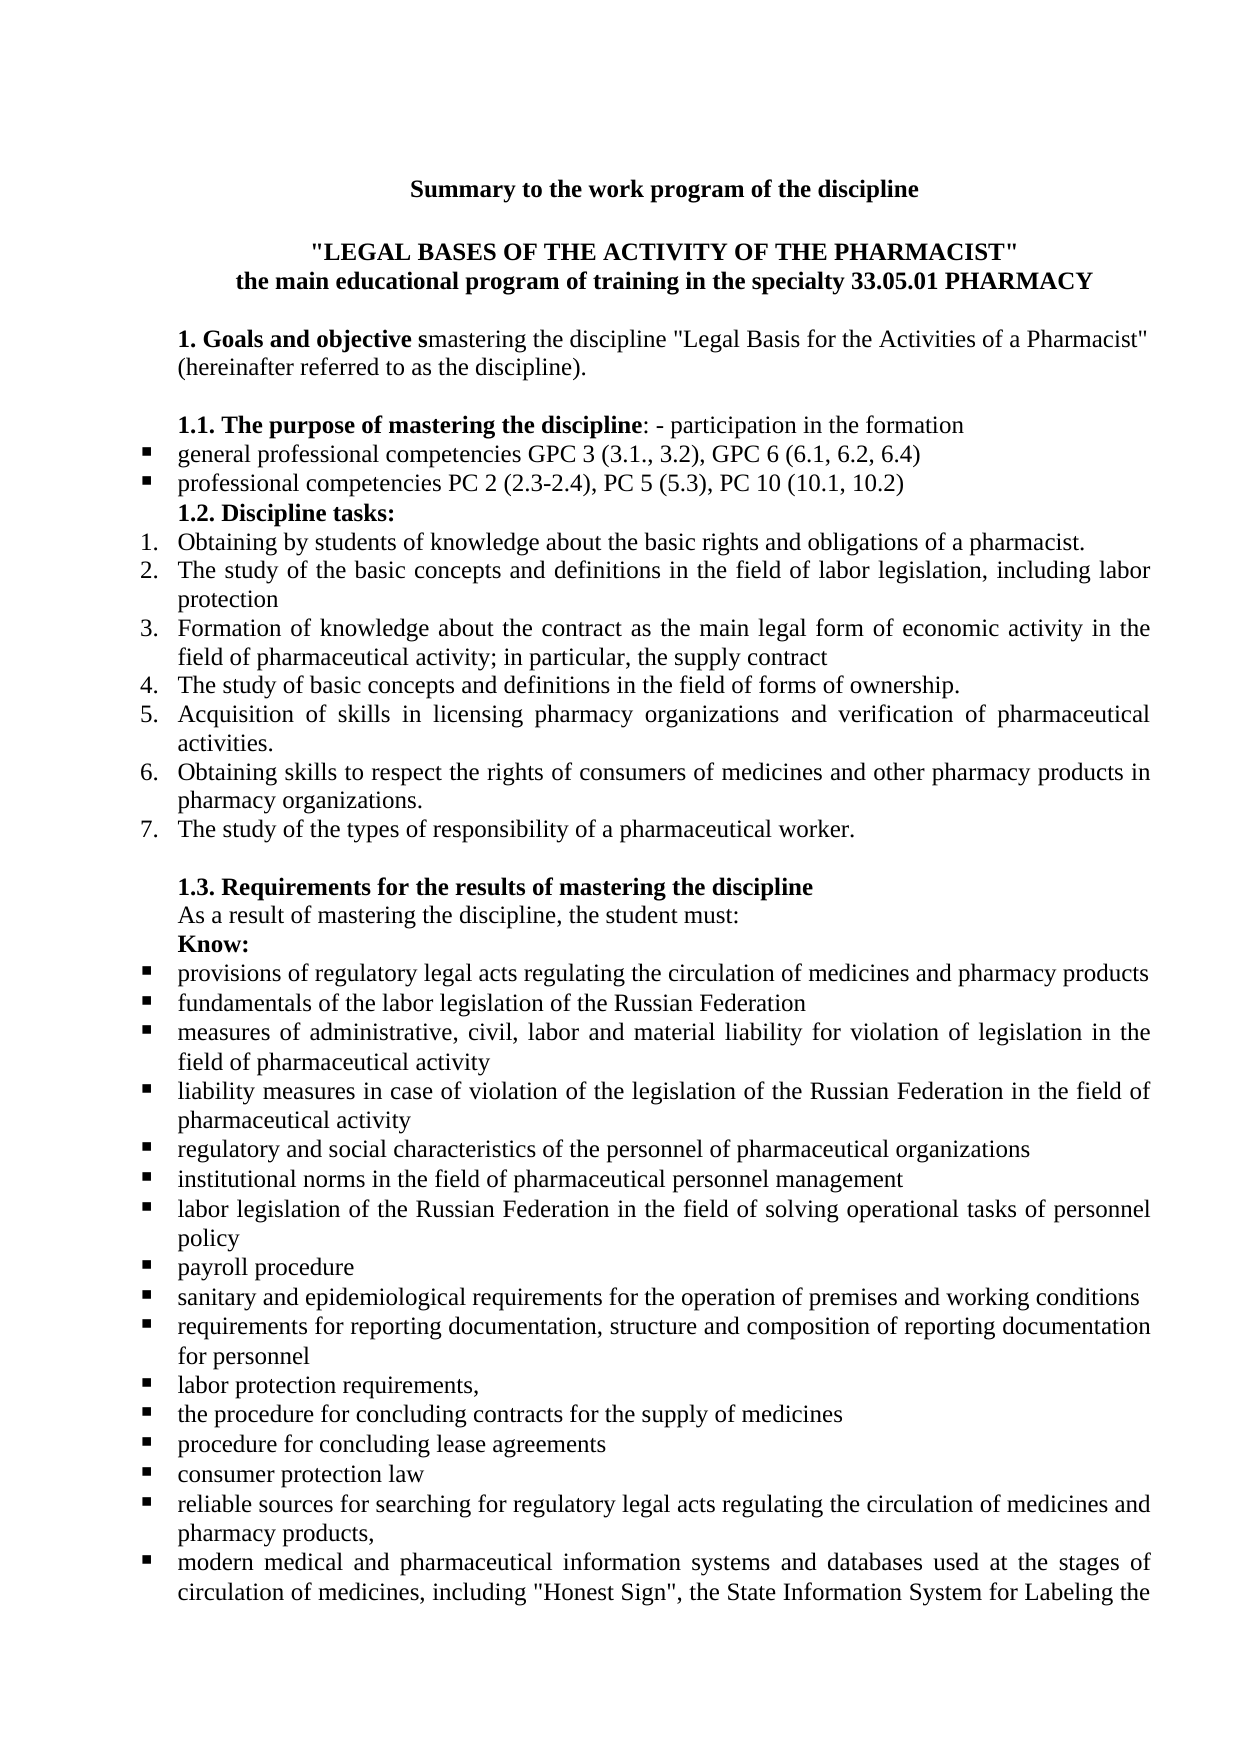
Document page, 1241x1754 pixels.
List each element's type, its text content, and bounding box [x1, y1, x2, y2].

list labor protection requirements, [140, 1370, 1152, 1399]
list provisions of regulatory legal acts regulating the circulation of medicines and pharmacy products [140, 958, 1152, 988]
list liability measures in case of violation of the legislation of the Russian Federation in the field of pharmaceutical activity [140, 1076, 1152, 1134]
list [140, 1547, 1152, 1606]
list regulatory and social characteristics of the personnel of pharmaceutical organizations [140, 1134, 1152, 1164]
list professional competencies PC 2 (2.3-2.4), PC 5 (5.3), PC 10 (10.1, 10.2) [140, 468, 1152, 498]
list requirements for reporting documentation, structure and composition of reporting documentation for personnel [140, 1311, 1152, 1370]
list Formation of knowledge about the contract as the main legal form of economic activity in the field of pharmaceutical activity; in particular, the supply contract [140, 613, 1152, 671]
list labor legislation of the Russian Federation in the field of solving operational tasks of personnel policy [140, 1194, 1152, 1252]
list The study of basic concepts and definitions in the field of forms of ownership. [140, 671, 1152, 699]
list sanitary and epidemiological requirements for the operation of premises and working conditions [140, 1282, 1152, 1311]
list institutional norms in the field of pharmaceutical personnel management [140, 1164, 1152, 1194]
text 1. Goals and objective smastering the discipline "Legal Basis for the Activities of a Pharmacist" (hereinafter referred to as the discipline). [177, 324, 1152, 381]
text 1.1. The purpose of mastering the discipline: - participation in the formation [177, 410, 1152, 439]
text Know: [177, 929, 1152, 958]
text "LEGAL BASES OF THE ACTIVITY OF THE PHARMACIST" [177, 237, 1152, 266]
list reliable sources for searching for regulatory legal acts regulating the circulation of medicines and pharmacy products, [140, 1489, 1152, 1547]
list measures of administrative, civil, labor and material liability for violation of legislation in the field of pharmaceutical activity [140, 1017, 1152, 1076]
list procedure for concluding lease agreements [140, 1429, 1152, 1459]
text 1.2. Discipline tasks: [177, 498, 1152, 527]
list general professional competencies GPC 3 (3.1., 3.2), GPC 6 (6.1, 6.2, 6.4) [140, 439, 1152, 468]
list fundamentals of the labor legislation of the Russian Federation [140, 988, 1152, 1017]
list consumer protection law [140, 1459, 1152, 1489]
text the main educational program of training in the specialty 33.05.01 PHARMACY [177, 266, 1152, 295]
text As a result of mastering the discipline, the student must: [177, 901, 1152, 929]
list Obtaining skills to respect the rights of consumers of medicines and other pharmacy products in pharmacy organizations. [140, 757, 1152, 814]
list The study of the basic concepts and definitions in the field of labor legislation, including labor protection [140, 556, 1152, 613]
subtitle Summary to the work program of the discipline [177, 174, 1152, 202]
list Obtaining by students of knowledge about the basic rights and obligations of a pharmacist. [140, 527, 1152, 556]
list the procedure for concluding contracts for the supply of medicines [140, 1399, 1152, 1429]
text 1.3. Requirements for the results of mastering the discipline [177, 872, 1152, 901]
list The study of the types of responsibility of a pharmaceutical worker. [140, 814, 1152, 843]
list Acquisition of skills in licensing pharmacy organizations and verification of pharmaceutical activities. [140, 699, 1152, 757]
list payroll procedure [140, 1252, 1152, 1282]
